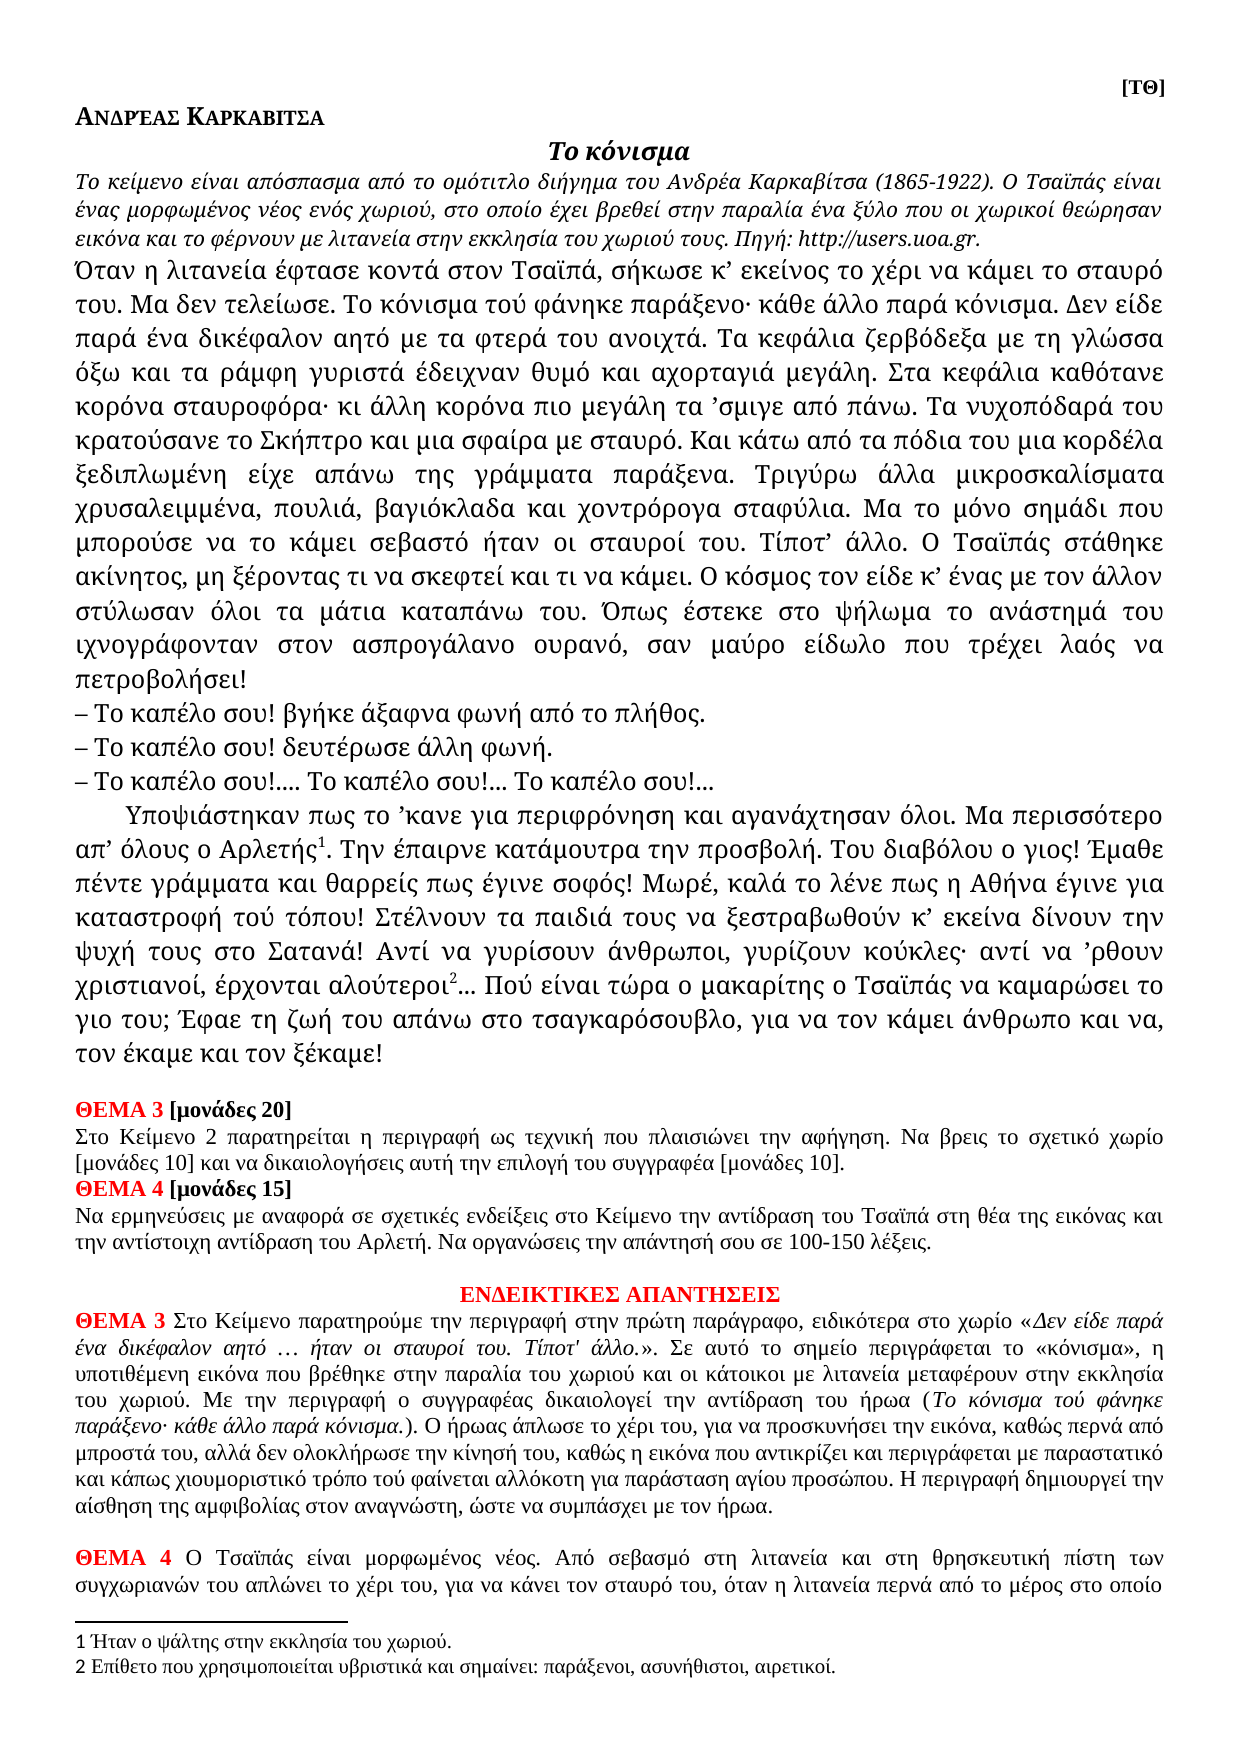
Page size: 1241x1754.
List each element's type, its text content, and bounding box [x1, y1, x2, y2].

text [ΤΘ] [75, 75, 1165, 99]
text Το κόνισμα [75, 133, 1165, 167]
text Στο Κείμενο 2 παρατηρείται η περιγραφή ως τεχνική που πλαισιώνει την αφήγηση. Να βρεις το σχετικό χωρίο [μονάδες 10] και να δικαιολογήσεις αυτή την επιλογή του συγγραφέα [μονάδες 10]. [75, 1123, 1165, 1175]
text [75, 1544, 1165, 1597]
text – Το καπέλο σου!.... Το καπέλο σου!... Το καπέλο σου!... [75, 763, 1165, 797]
text – Το καπέλο σου! βγήκε άξαφνα φωνή από το πλήθος. [75, 695, 1165, 729]
text Να ερμηνεύσεις με αναφορά σε σχετικές ενδείξεις στο Κείμενο την αντίδραση του Τσαϊπά στη θέα της εικόνας και την αντίστοιχη αντίδραση του Αρλετή. Να οργανώσεις την απάντησή σου σε 100-150 λέξεις. [75, 1202, 1165, 1254]
text ΘΕΜΑ 3 [μονάδες 20] [75, 1096, 1165, 1123]
text Ανδρέασ Καρκαβιτσα [75, 99, 1165, 133]
text Όταν η λιτανεία έφτασε κοντά στον Τσαϊπά, σήκωσε κ’ εκείνος το χέρι να κάμει το σταυρό του. Μα δεν τελείωσε. Το κόνισμα τού φάνηκε παράξενο· κάθε άλλο παρά κόνισμα. Δεν είδε παρά ένα δικέφαλον αητό με τα φτερά του ανοιχτά. Τα κεφάλια ζερβόδεξα με τη γλώσσα όξω και τα ράμφη γυριστά έδειχναν θυμό και αχορταγιά μεγάλη. Στα κεφάλια καθότανε κορόνα σταυροφόρα· κι άλλη κορόνα πιο μεγάλη τα ’σμιγε από πάνω. Τα νυχοπόδαρά του κρατούσανε το Σκήπτρο και μια σφαίρα με σταυρό. Και κάτω από τα πόδια του μια κορδέλα ξεδιπλωμένη είχε απάνω της γράμματα παράξενα. Τριγύρω άλλα μικροσκαλίσματα χρυσαλειμμένα, πουλιά, βαγιόκλαδα και χοντρόρογα σταφύλια. Μα το μόνο σημάδι που μπορούσε να το κάμει σεβαστό ήταν οι σταυροί του. Τίποτ’ άλλο. Ο Τσαϊπάς στάθηκε ακίνητος, μη ξέροντας τι να σκεφτεί και τι να κάμει. Ο κόσμος τον είδε κ’ ένας με τον άλλον στύλωσαν όλοι τα μάτια καταπάνω του. Όπως έστεκε στο ψήλωμα το ανάστημά του ιχνογράφονταν στον ασπρογάλανο ουρανό, σαν μαύρο είδωλο που τρέχει λαός να πετροβολήσει! [75, 252, 1165, 695]
text ΘΕΜΑ 3 Στο Κείμενο παρατηρούμε την περιγραφή στην πρώτη παράγραφο, ειδικότερα στο χωρίο «Δεν είδε παρά ένα δικέφαλον αητό … ήταν οι σταυροί του. Τίποτ' άλλο.». Σε αυτό το σημείο περιγράφεται το «κόνισμα», η υποτιθέμενη εικόνα που βρέθηκε στην παραλία του χωριού και οι κάτοικοι με λιτανεία μεταφέρουν στην εκκλησία του χωριού. Με την περιγραφή ο συγγραφέας δικαιολογεί την αντίδραση του ήρωα (Το κόνισμα τού φάνηκε παράξενο· κάθε άλλο παρά κόνισμα.). Ο ήρωας άπλωσε το χέρι του, για να προσκυνήσει την εικόνα, καθώς περνά από μπροστά του, αλλά δεν ολοκλήρωσε την κίνησή του, καθώς η εικόνα που αντικρίζει και περιγράφεται με παραστατικό και κάπως χιουμοριστικό τρόπο τού φαίνεται αλλόκοτη για παράσταση αγίου προσώπου. Η περιγραφή δημιουργεί την αίσθηση της αμφιβολίας στον αναγνώστη, ώστε να συμπάσχει με τον ήρωα. [75, 1307, 1165, 1518]
text – Το καπέλο σου! δευτέρωσε άλλη φωνή. [75, 729, 1165, 763]
text Το κείμενο είναι απόσπασμα από το ομότιτλο διήγημα του Ανδρέα Καρκαβίτσα (1865-1922). Ο Τσαϊπάς είναι ένας μορφωμένος νέος ενός χωριού, στο οποίο έχει βρεθεί στην παραλία ένα ξύλο που οι χωρικοί θεώρησαν εικόνα και το φέρνουν με λιτανεία στην εκκλησία του χωριού τους. Πηγή: http://users.uoa.gr. [75, 167, 1165, 252]
text ΘΕΜΑ 4 [μονάδες 15] [75, 1175, 1165, 1202]
text Υποψιάστηκαν πως το ’κανε για περιφρόνηση και αγανάχτησαν όλοι. Μα περισσότερο απ’ όλους ο Αρλετής. Την έπαιρνε κατάμουτρα την προσβολή. Του διαβόλου ο γιος! Έμαθε πέντε γράμματα και θαρρείς πως έγινε σοφός! Μωρέ, καλά το λένε πως η Αθήνα έγινε για καταστροφή τού τόπου! Στέλνουν τα παιδιά τους να ξεστραβωθούν κ’ εκείνα δίνουν την ψυχή τους στο Σατανά! Αντί να γυρίσουν άνθρωποι, γυρίζουν κούκλες· αντί να ’ρθουν χριστιανοί, έρχονται αλούτεροι... Πού είναι τώρα ο μακαρίτης ο Τσαϊπάς να καμαρώσει το γιο του; Έφαε τη ζωή του απάνω στο τσαγκαρόσουβλο, για να τον κάμει άνθρωπο και να, τον έκαμε και τον ξέκαμε! [75, 797, 1165, 1070]
text ΕΝΔΕΙΚΤΙΚΕΣ ΑΠΑΝΤΗΣΕΙΣ [75, 1281, 1165, 1307]
